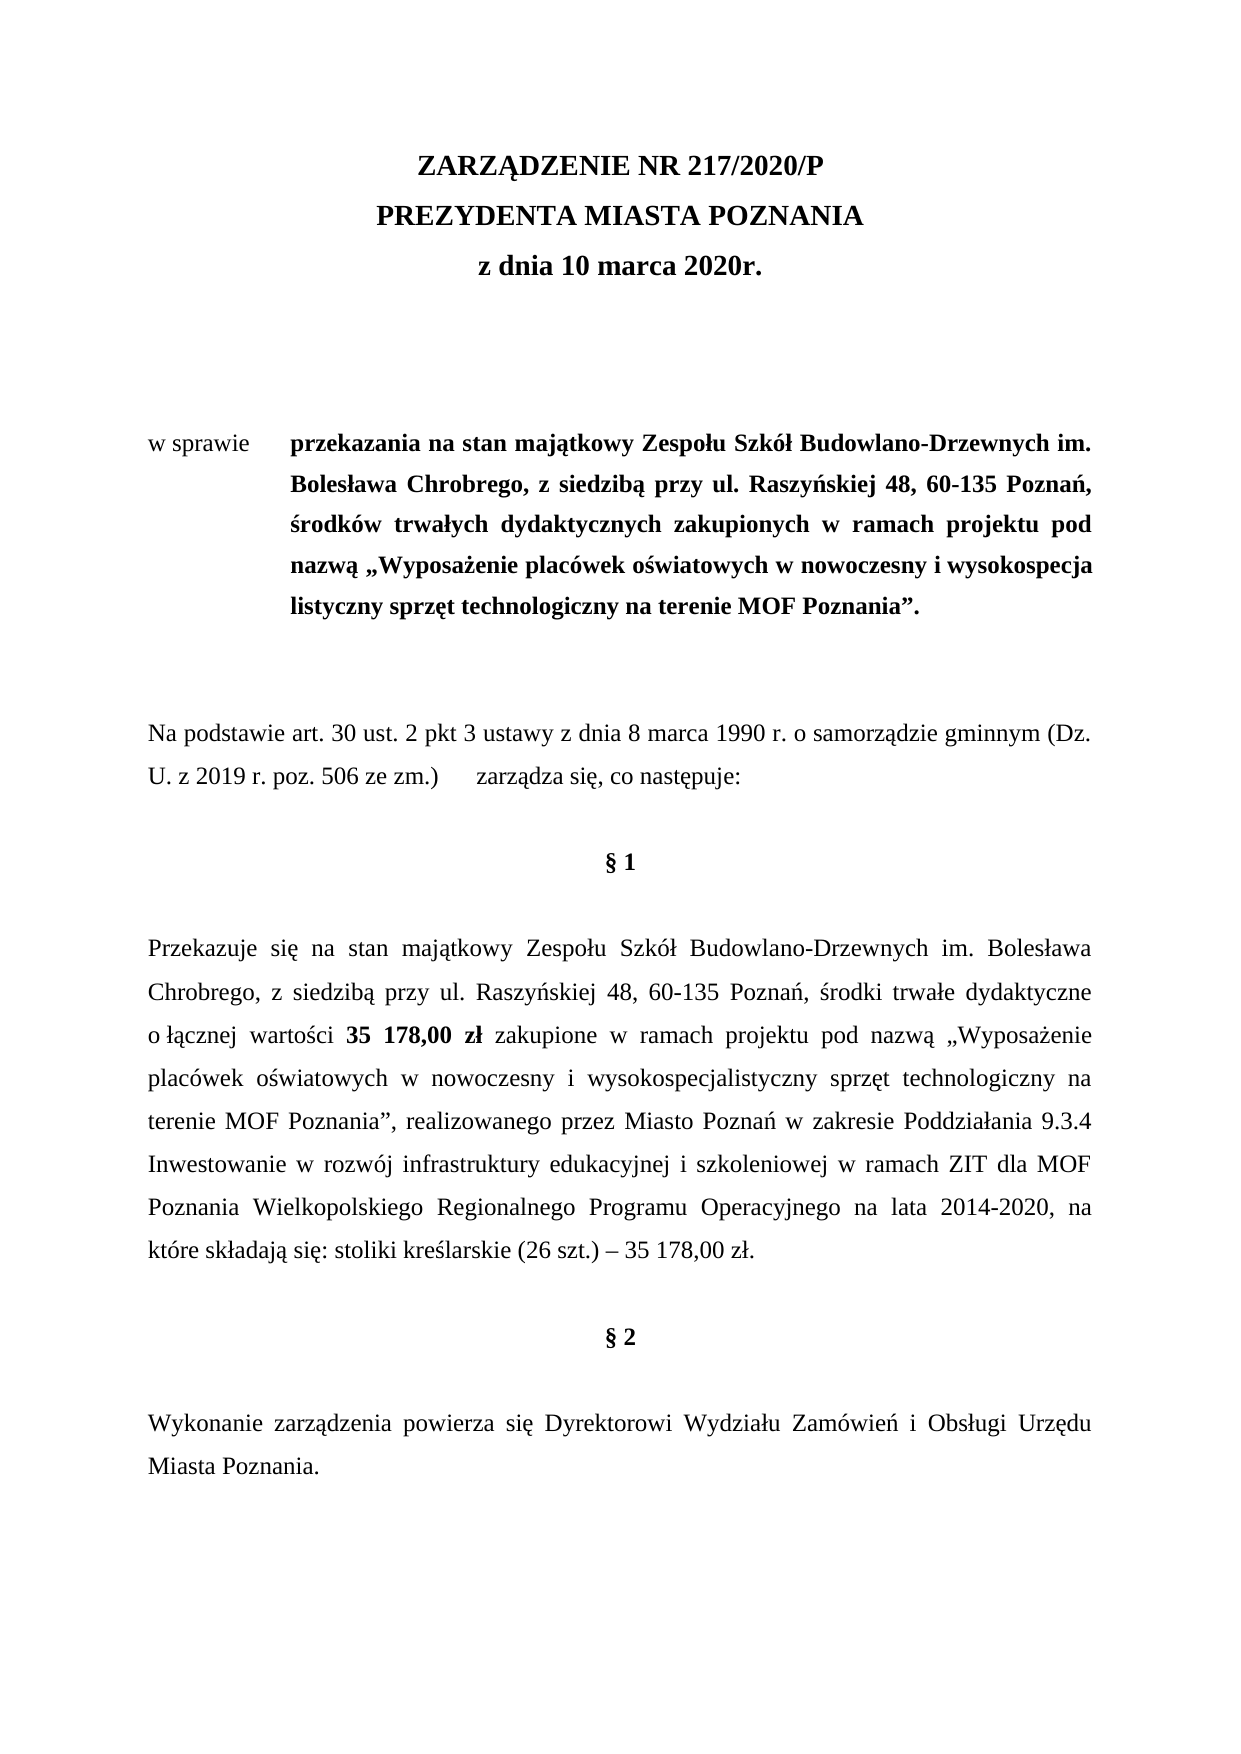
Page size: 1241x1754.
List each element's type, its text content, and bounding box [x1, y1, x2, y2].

text Przekazuje się na stan majątkowy Zespołu Szkół Budowlano-Drzewnych im. Bolesława Chrobrego, z siedzibą przy ul. Raszyńskiej 48, 60-135 Poznań, środki trwałe dydaktyczne o łącznej wartości 35 178,00 zł zakupione w ramach projektu pod nazwą „Wyposażenie placówek oświatowych w nowoczesny i wysokospecjalistyczny sprzęt technologiczny na terenie MOF Poznania”, realizowanego przez Miasto Poznań w zakresie Poddziałania 9.3.4 Inwestowanie w rozwój infrastruktury edukacyjnej i szkoleniowej w ramach ZIT dla MOF Poznania Wielkopolskiego Regionalnego Programu Operacyjnego na lata 2014-2020, na które składają się: stoliki kreślarskie (26 szt.) – 35 178,00 zł. [148, 933, 1093, 1264]
text Na podstawie art. 30 ust. 2 pkt 3 ustawy z dnia 8 marca 1990 r. o samorządzie gminnym (Dz. U. z 2019 r. poz. 506 ze zm.) zarządza się, co następuje: [148, 718, 1093, 790]
text § 2 [148, 1322, 1093, 1350]
table_header przekazania na stan majątkowy Zespołu Szkół Budowlano-Drzewnych im. Bolesława Chrobrego, z siedzibą przy ul. Raszyńskiej 48, 60-135 Poznań, środków trwałych dydaktycznych zakupionych w ramach projektu pod nazwą „Wyposażenie placówek oświatowych w nowoczesny i wysokospecjalistyczny sprzęt technologiczny na terenie MOF Poznania”. [279, 428, 1104, 632]
subtitle PREZYDENTA MIASTA POZNANIA [148, 198, 1093, 231]
text z dnia 10 marca 2020r. [148, 248, 1093, 282]
text § 1 [148, 847, 1093, 876]
text Wykonanie zarządzenia powierza się Dyrektorowi Wydziału Zamówień i Obsługi Urzędu Miasta Poznania. [148, 1408, 1093, 1480]
table_header w sprawie [136, 428, 279, 632]
subtitle ZARZĄDZENIE NR [148, 148, 1093, 181]
